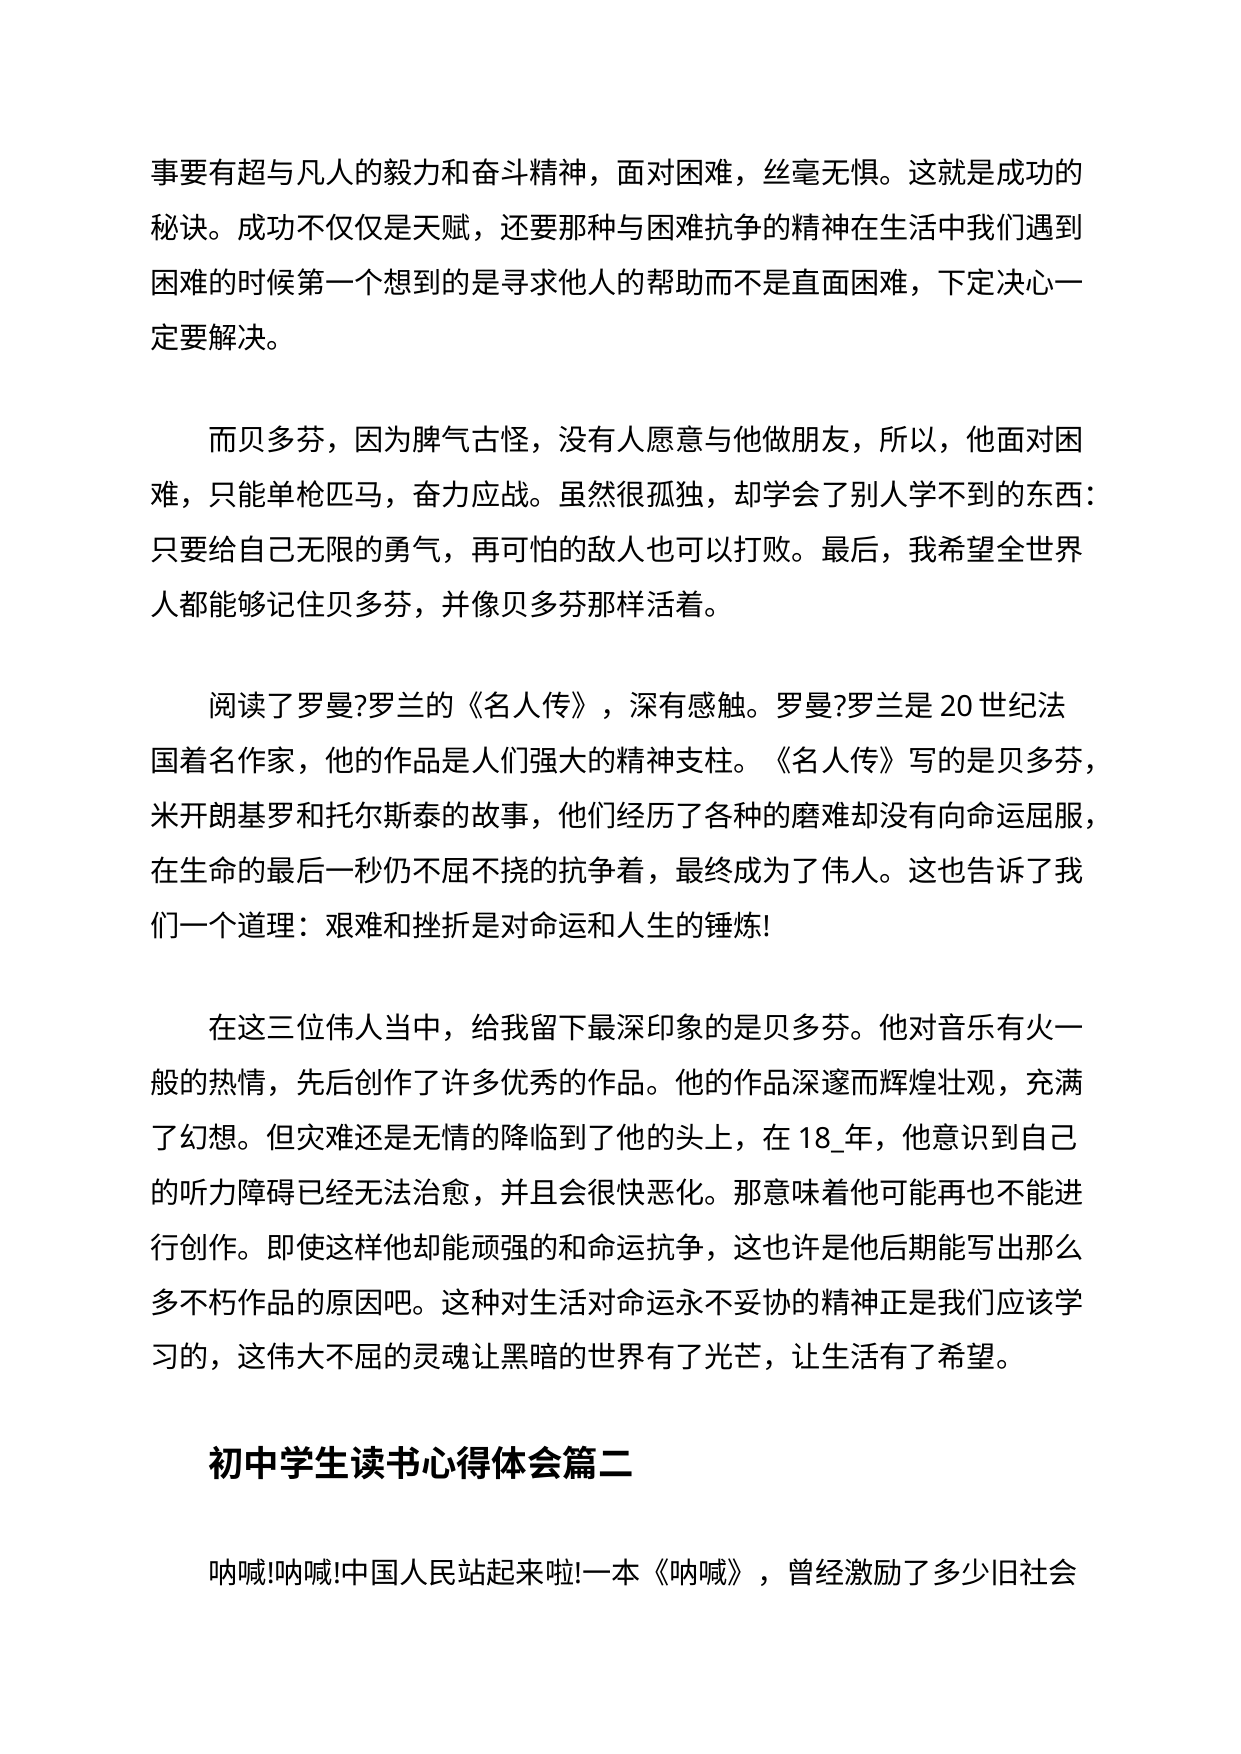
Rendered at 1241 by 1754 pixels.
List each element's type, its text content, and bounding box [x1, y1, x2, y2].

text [150, 150, 1090, 357]
text 阅读了罗曼?罗兰的《名人传》，深有感触。罗曼?罗兰是20世纪法国着名作家，他的作品是人们强大的精神支柱。《名人传》写的是贝多芬，米开朗基罗和托尔斯泰的故事，他们经历了各种的磨难却没有向命运屈服，在生命的最后一秒仍不屈不挠的抗争着，最终成为了伟人。这也告诉了我们一个道理：艰难和挫折是对命运和人生的锤炼! [150, 683, 1090, 945]
text 初中学生读书心得体会篇二 [150, 1436, 1090, 1487]
text 而贝多芬，因为脾气古怪，没有人愿意与他做朋友，所以，他面对困难，只能单枪匹马，奋力应战。虽然很孤独，却学会了别人学不到的东西：只要给自己无限的勇气，再可怕的敌人也可以打败。最后，我希望全世界人都能够记住贝多芬，并像贝多芬那样活着。 [150, 416, 1090, 623]
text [150, 1549, 1090, 1592]
text 在这三位伟人当中，给我留下最深印象的是贝多芬。他对音乐有火一般的热情，先后创作了许多优秀的作品。他的作品深邃而辉煌壮观，充满了幻想。但灾难还是无情的降临到了他的头上，在18_年，他意识到自己的听力障碍已经无法治愈，并且会很快恶化。那意味着他可能再也不能进行创作。即使这样他却能顽强的和命运抗争，这也许是他后期能写出那么多不朽作品的原因吧。这种对生活对命运永不妥协的精神正是我们应该学习的，这伟大不屈的灵魂让黑暗的世界有了光芒，让生活有了希望。 [150, 1004, 1090, 1376]
